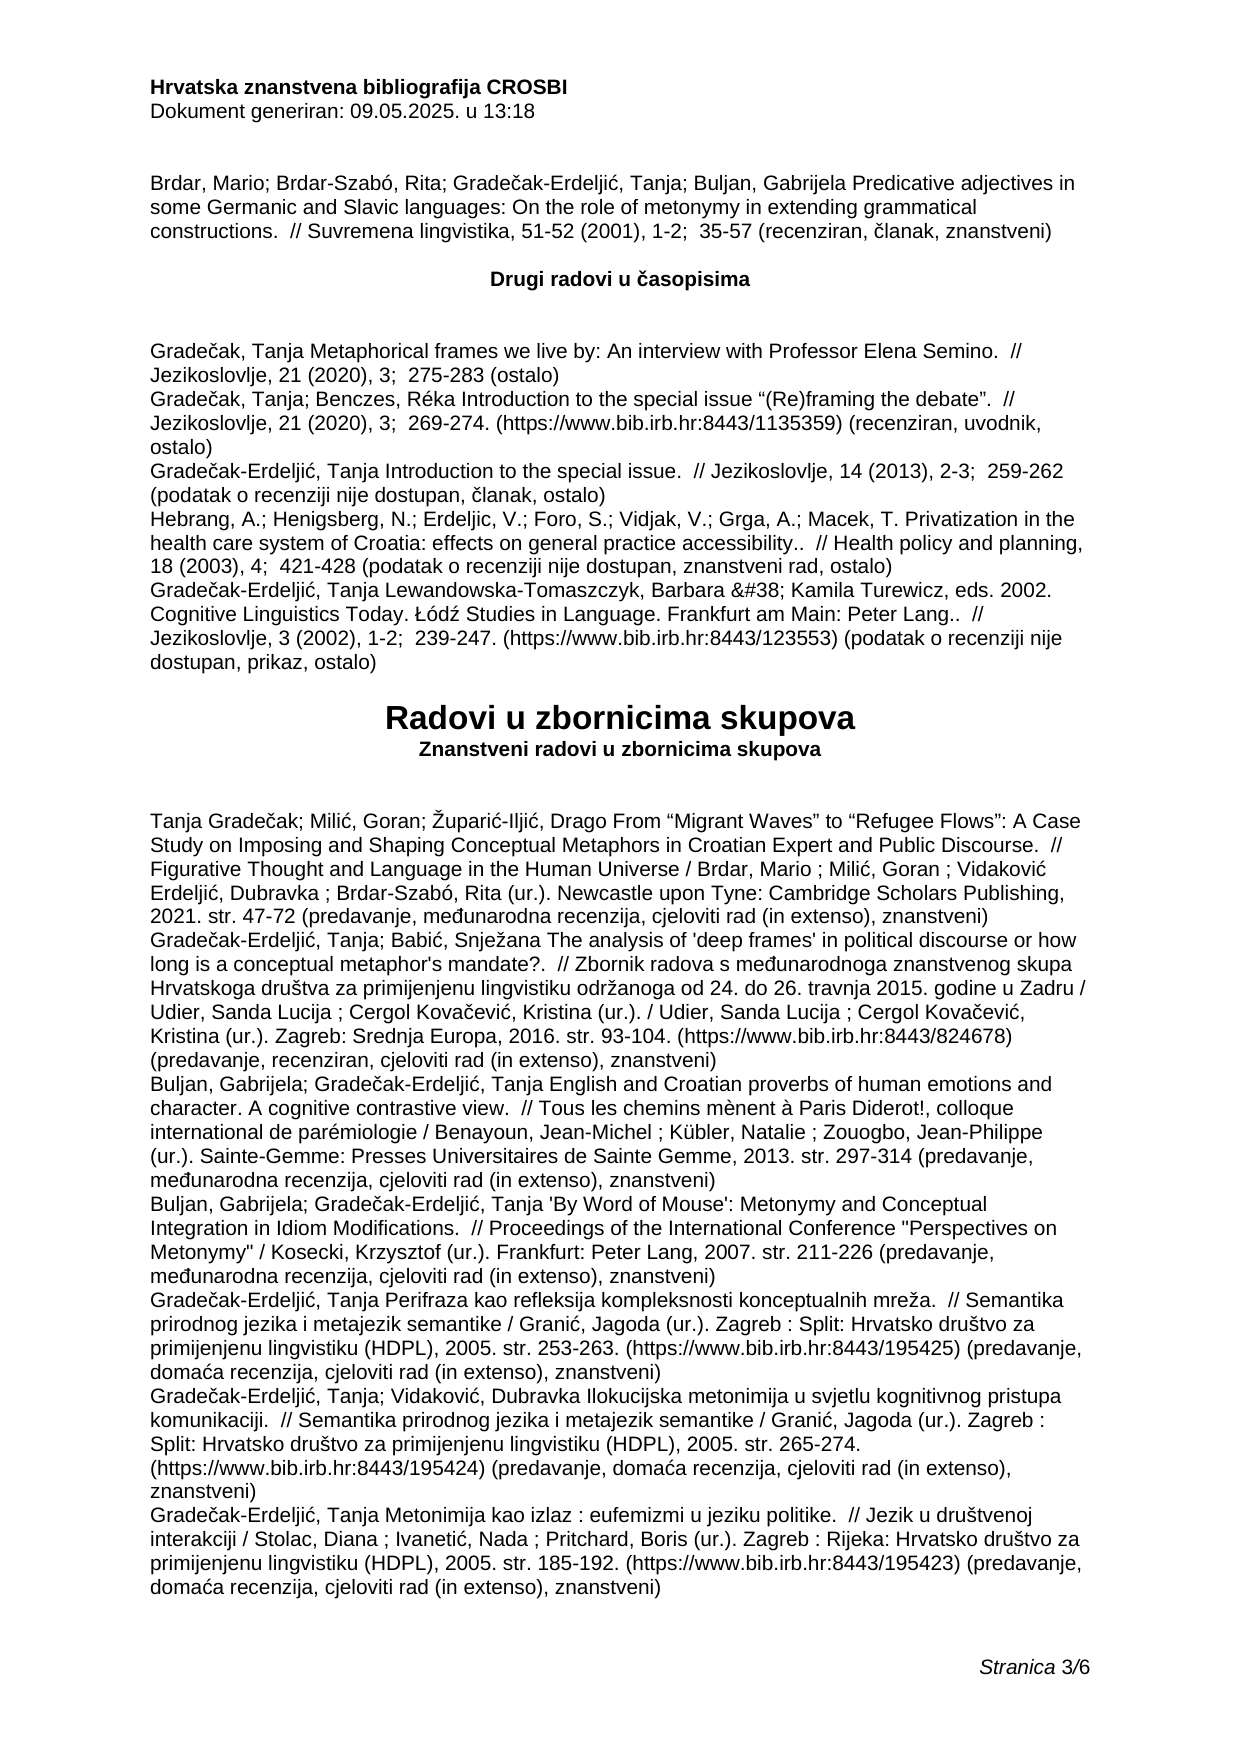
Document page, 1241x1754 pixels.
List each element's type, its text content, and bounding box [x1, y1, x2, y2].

text Gradečak-Erdeljić, Tanja; Babić, Snježana [150, 928, 1090, 1072]
subtitle Znanstveni radovi u zbornicima skupova [150, 737, 1090, 761]
text Tanja Gradečak; Milić, Goran; Župarić-Iljić, Drago [150, 808, 1090, 928]
text Gradečak-Erdeljić, Tanja; Vidaković, Dubravka [150, 1383, 1090, 1503]
text Brdar, Mario; Brdar-Szabó, Rita; Gradečak-Erdeljić, Tanja; Buljan, Gabrijela [150, 171, 1090, 243]
text Buljan, Gabrijela; Gradečak-Erdeljić, Tanja [150, 1072, 1090, 1192]
text Gradečak-Erdeljić, Tanja [150, 458, 1090, 506]
text Hebrang, A.; Henigsberg, N.; Erdeljic, V.; Foro, S.; Vidjak, V.; Grga, A.; Macek, T. [150, 506, 1090, 578]
text Gradečak-Erdeljić, Tanja [150, 1288, 1090, 1383]
text Gradečak, Tanja; Benczes, Réka [150, 387, 1090, 458]
subtitle Radovi u zbornicima skupova [150, 698, 1090, 737]
text Buljan, Gabrijela; Gradečak-Erdeljić, Tanja [150, 1192, 1090, 1288]
text Gradečak-Erdeljić, Tanja [150, 1503, 1090, 1599]
text Gradečak, Tanja [150, 339, 1090, 387]
text Gradečak-Erdeljić, Tanja [150, 578, 1090, 674]
subtitle Drugi radovi u časopisima [150, 267, 1090, 291]
